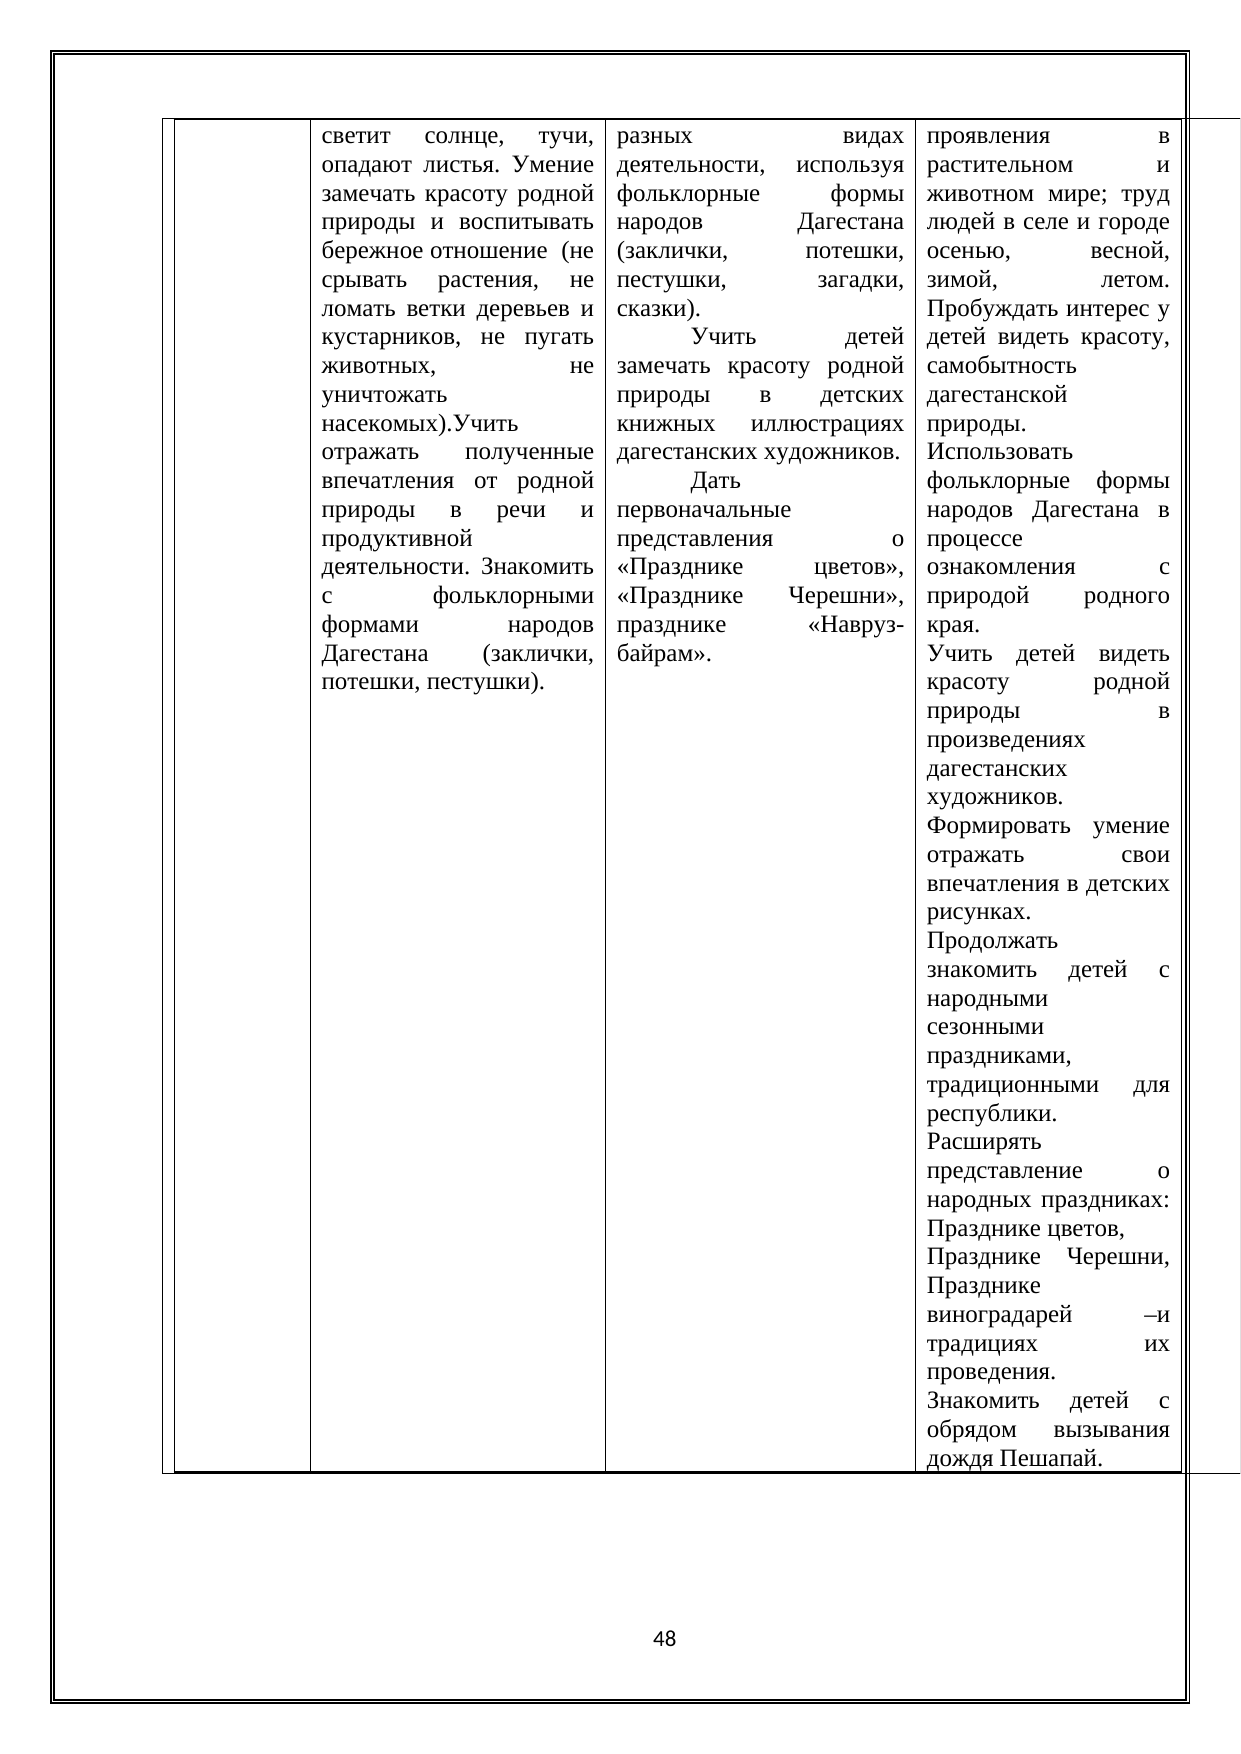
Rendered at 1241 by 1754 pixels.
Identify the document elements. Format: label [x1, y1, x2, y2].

table_header [1190, 119, 1240, 1472]
table_header [311, 120, 605, 1471]
table_header [606, 120, 915, 1471]
table_header [175, 120, 310, 1471]
table_header [916, 120, 1181, 1471]
table_header [163, 119, 174, 1472]
